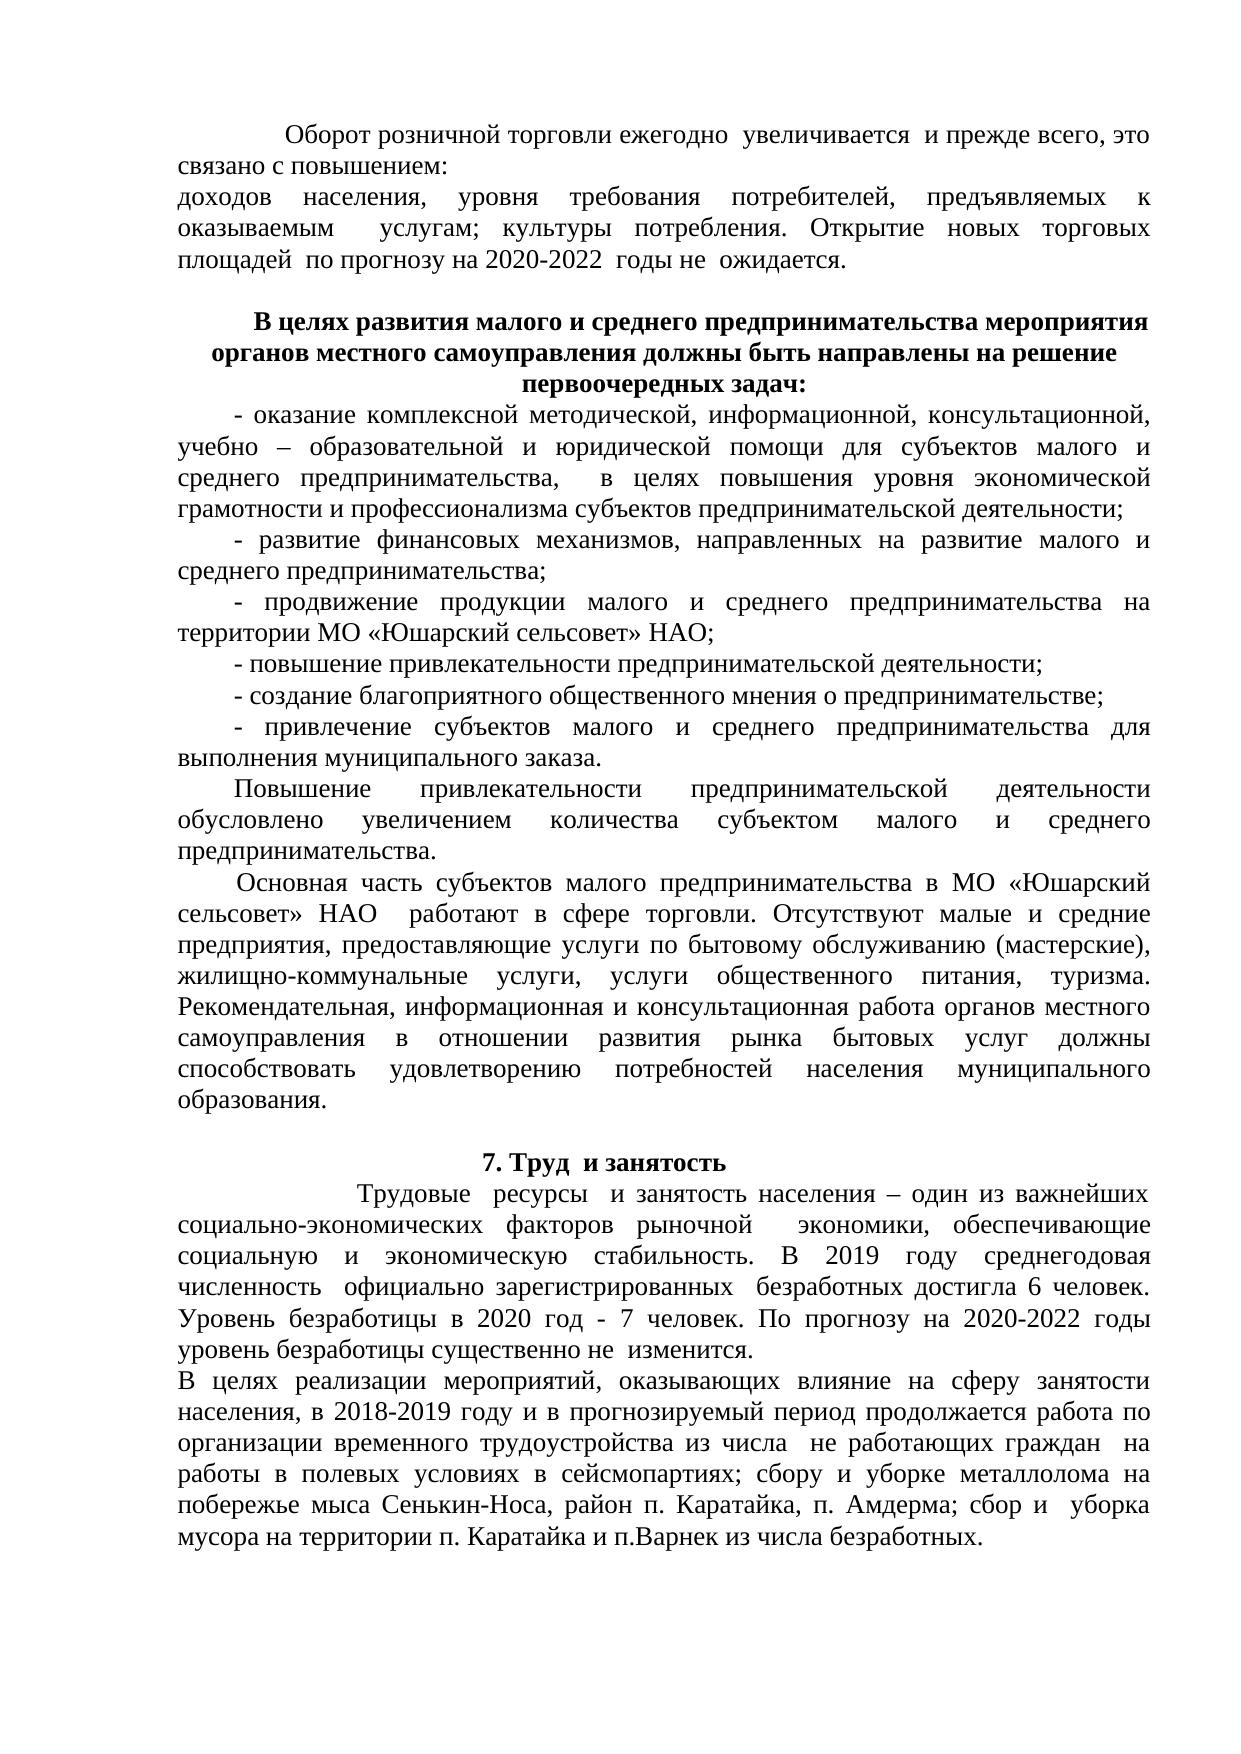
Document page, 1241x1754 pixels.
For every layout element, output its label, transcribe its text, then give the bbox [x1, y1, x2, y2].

text - привлечение субъектов малого и среднего предпринимательства для выполнения муниципального заказа. [177, 710, 1152, 772]
text - развитие финансовых механизмов, направленных на развитие малого и среднего предпринимательства; [177, 523, 1152, 585]
text Основная часть субъектов малого предпринимательства в МО «Юшарский сельсовет» НАО работают в сфере торговли. Отсутствуют малые и средние предприятия, предоставляющие услуги по бытовому обслуживанию (мастерские), жилищно-коммунальные услуги, услуги общественного питания, туризма. Рекомендательная, информационная и консультационная работа органов местного самоуправления в отношении развития рынка бытовых услуг должны способствовать удовлетворению потребностей населения муниципального образования. [177, 866, 1152, 1115]
text доходов населения, уровня требования потребителей, предъявляемых к оказываемым услугам; культуры потребления. Открытие новых торговых площадей по прогнозу на 2020-2022 годы не ожидается. [177, 180, 1152, 274]
text Трудовые ресурсы и занятость населения – один из важнейших социально-экономических факторов рыночной экономики, обеспечивающие социальную и экономическую стабильность. В 2019 году среднегодовая численность официально зарегистрированных безработных достигла 6 человек. Уровень безработицы в 2020 год - 7 человек. По прогнозу на 2020-2022 годы уровень безработицы существенно не изменится. [177, 1177, 1152, 1364]
text Повышение привлекательности предпринимательской деятельности обусловлено увеличением количества субъектом малого и среднего предпринимательства. [177, 772, 1152, 866]
text - повышение привлекательности предпринимательской деятельности; [177, 648, 1152, 679]
text - продвижение продукции малого и среднего предпринимательства на территории МО «Юшарский сельсовет» НАО; [177, 585, 1152, 648]
text В целях развития малого и среднего предпринимательства мероприятия органов местного самоуправления должны быть направлены на решение первоочередных задач: [177, 305, 1152, 398]
text - создание благоприятного общественного мнения о предпринимательстве; [177, 679, 1152, 710]
text - оказание комплексной методической, информационной, консультационной, учебно – образовательной и юридической помощи для субъектов малого и среднего предпринимательства, в целях повышения уровня экономической грамотности и профессионализма субъектов предпринимательской деятельности; [177, 398, 1152, 523]
text Оборот розничной торговли ежегодно увеличивается и прежде всего, это связано с повышением: [177, 118, 1152, 180]
text В целях реализации мероприятий, оказывающих влияние на сферу занятости населения, в 2018-2019 году и в прогнозируемый период продолжается работа по организации временного трудоустройства из числа не работающих граждан на работы в полевых условиях в сейсмопартиях; сбору и уборке металлолома на побережье мыса Сенькин-Носа, район п. Каратайка, п. Амдерма; сбор и уборка мусора на территории п. Каратайка и п.Варнек из числа безработных. [177, 1364, 1152, 1551]
text 7. Труд и занятость [177, 1146, 1152, 1177]
